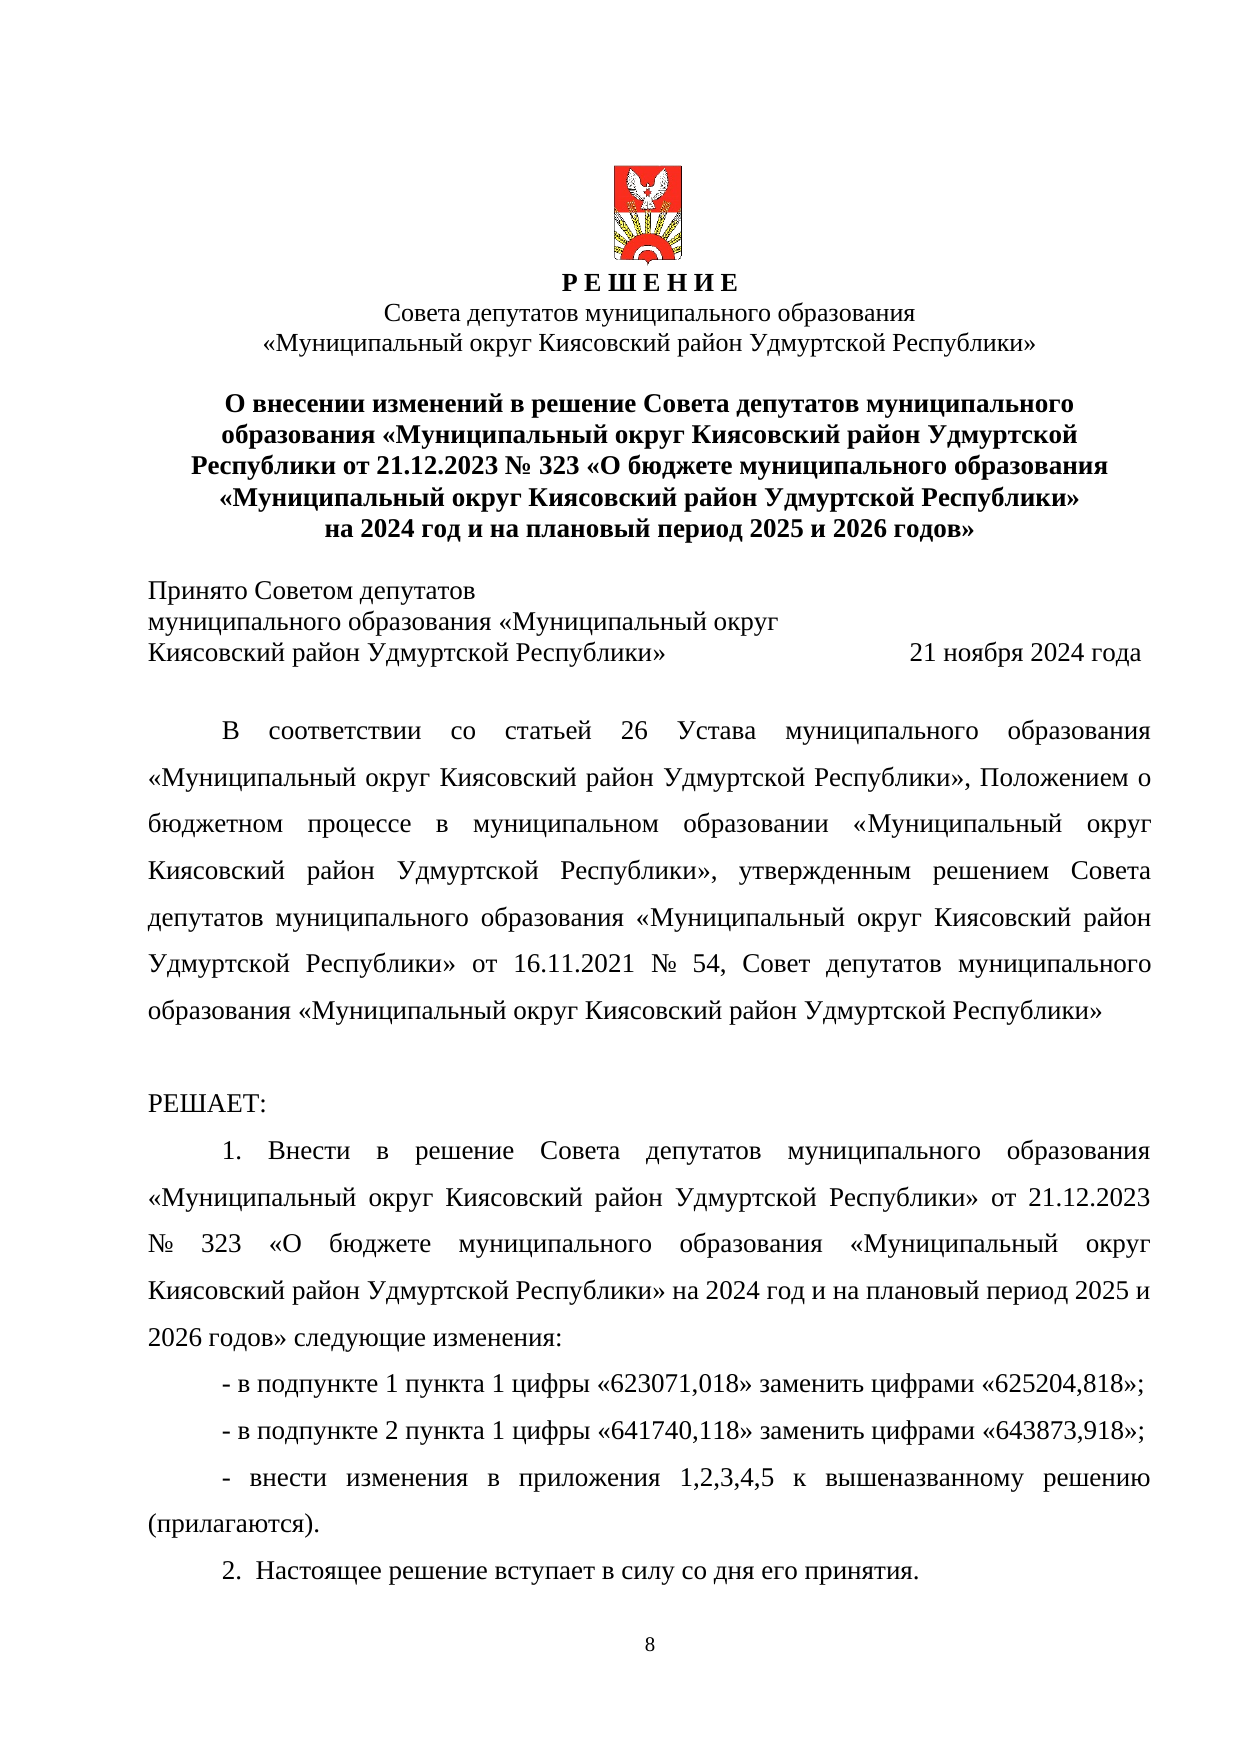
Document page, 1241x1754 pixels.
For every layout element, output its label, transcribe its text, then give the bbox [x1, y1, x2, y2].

text муниципального образования «Муниципальный округ [148, 605, 1152, 636]
text Киясовский район Удмуртской Республики» 21 ноября 2024 года [148, 636, 1152, 667]
text РЕШАЕТ: [148, 1087, 1152, 1119]
text - внести изменения в приложения 1,2,3,4,5 к вышеназванному решению (прилагаются). [148, 1461, 1152, 1539]
text - в подпункте 2 пункта 1 цифры «641740,118» заменить цифрами «643873,918»; [148, 1414, 1152, 1445]
text на 2024 год и на плановый период 2025 и 2026 годов» [148, 512, 1152, 543]
text 1. Внести в решение Совета депутатов муниципального образования «Муниципальный округ Киясовский район Удмуртской Республики» от 21.12.2023 № 323 «О бюджете муниципального образования «Муниципальный округ Киясовский район Удмуртской Республики» на 2024 год и на плановый период 2025 и 2026 годов» следующие изменения: [148, 1134, 1152, 1352]
picture [612, 163, 683, 266]
text В соответствии со статьей 26 Устава муниципального образования «Муниципальный округ Киясовский район Удмуртской Республики», Положением о бюджетном процессе в муниципальном образовании «Муниципальный округ Киясовский район Удмуртской Республики», утвержденным решением Совета депутатов муниципального образования «Муниципальный округ Киясовский район Удмуртской Республики» от 16.11.2021 № 54, Совет депутатов муниципального образования «Муниципальный округ Киясовский район Удмуртской Республики» [148, 714, 1152, 1025]
text Совета депутатов муниципального образования [148, 297, 1152, 327]
text Р Е Ш Е Н И Е [148, 267, 1152, 297]
text «Муниципальный округ Киясовский район Удмуртской Республики» [148, 327, 1152, 357]
text 2. Настоящее решение вступает в силу со дня его принятия. [148, 1554, 1152, 1585]
text - в подпункте 1 пункта 1 цифры «623071,018» заменить цифрами «625204,818»; [148, 1367, 1152, 1399]
text Принято Советом депутатов [148, 574, 1152, 605]
text О внесении изменений в решение Совета депутатов муниципального образования «Муниципальный округ Киясовский район Удмуртской Республики от 21.12.2023 № 323 «О бюджете муниципального образования «Муниципальный округ Киясовский район Удмуртской Республики» [148, 387, 1152, 512]
